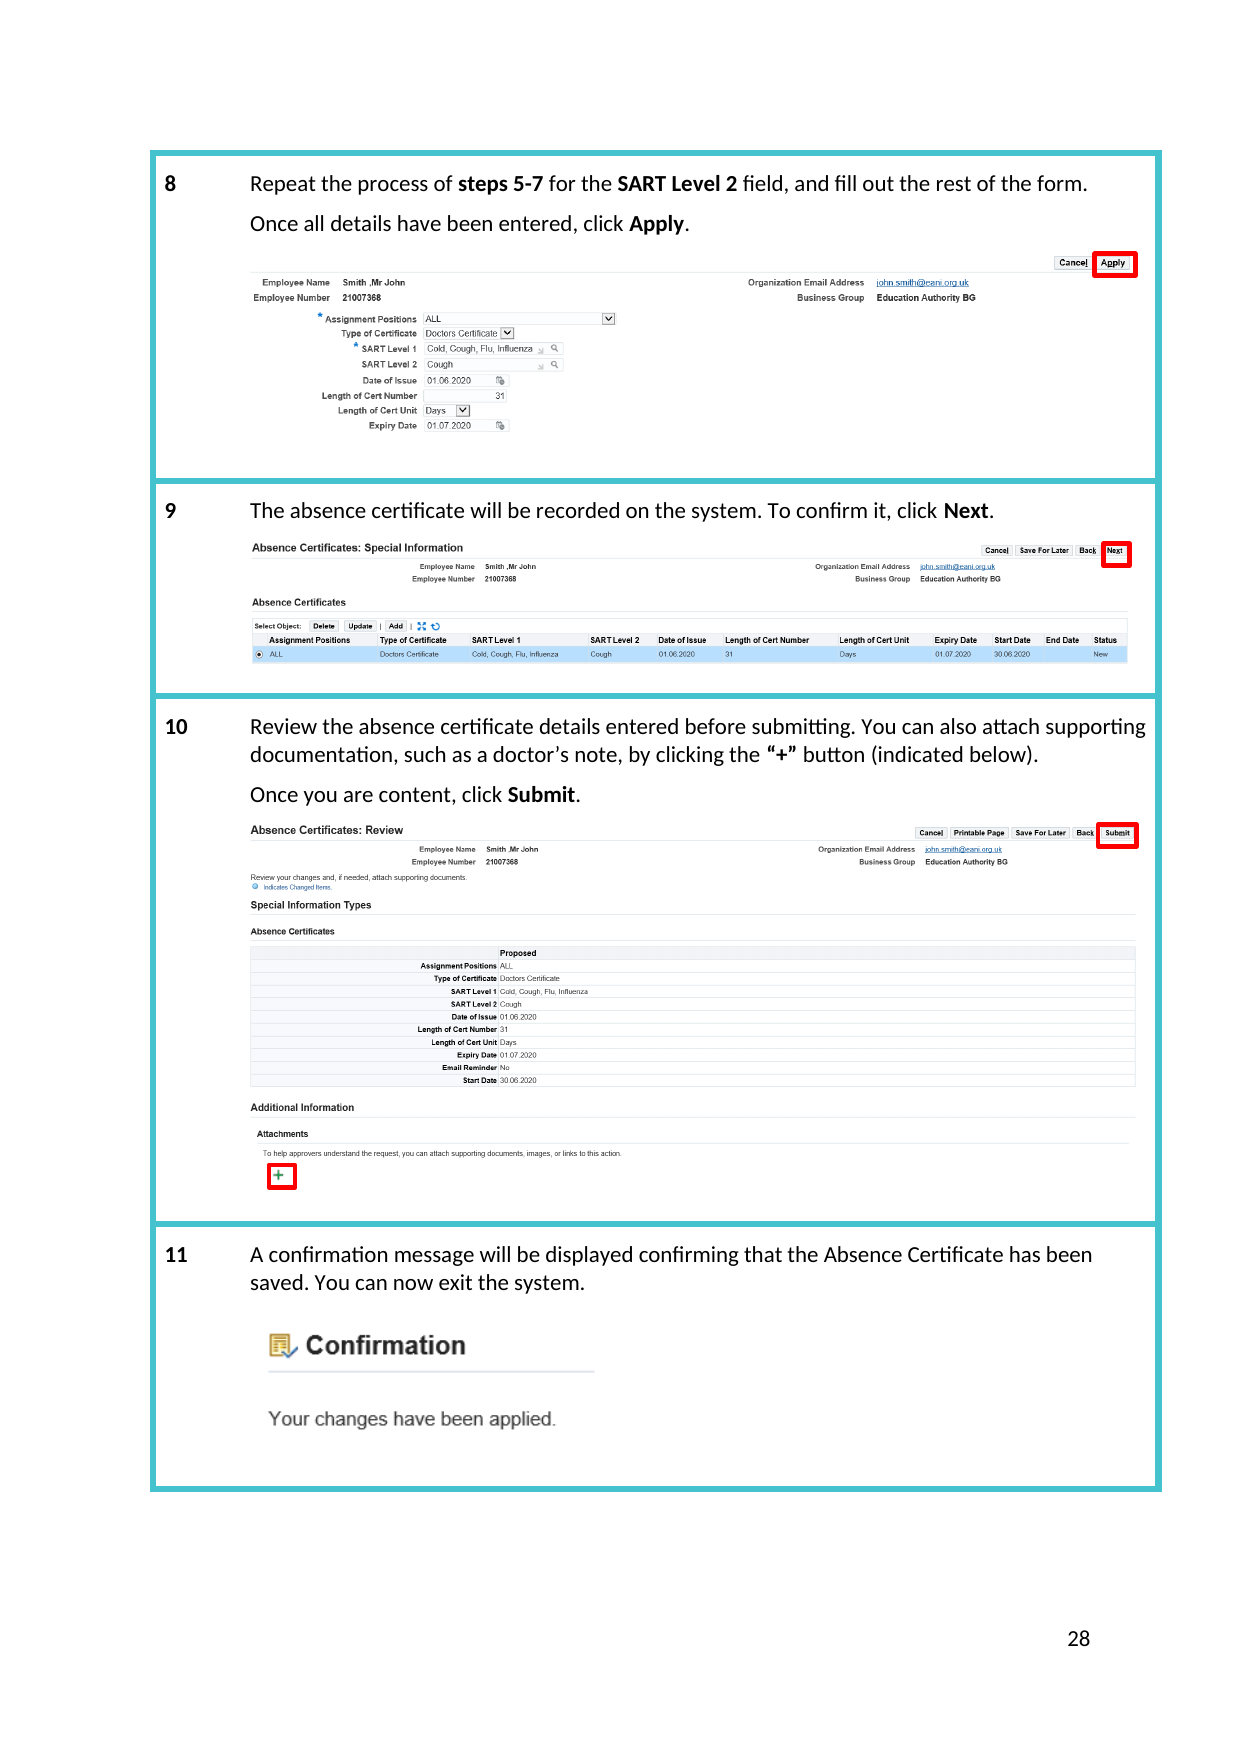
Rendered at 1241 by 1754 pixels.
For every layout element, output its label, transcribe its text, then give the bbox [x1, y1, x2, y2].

table_cell A confirmation message will be displayed confirming that the Absence Certificate has been saved. You can now exit the system. [239, 1227, 1155, 1486]
table_cell 11 [156, 1227, 239, 1486]
table_cell 8 [156, 156, 239, 478]
table_cell Review the absence certificate details entered before submitting. You can also attach supporting documentation, such as a doctor’s note, by clicking the “+” button (indicated below). Once you are content, click Submit. [239, 699, 1155, 1221]
picture [1106, 546, 1127, 563]
picture [250, 1308, 595, 1458]
picture [250, 249, 1130, 450]
table_cell 10 [156, 699, 239, 1221]
picture [1097, 256, 1130, 273]
picture [250, 820, 1137, 1193]
table_cell Repeat the process of steps 5-7 for the SART Level 2 field, and fill out the rest of the form. Once all details have been entered, click Apply. [239, 156, 1155, 478]
table_cell 9 [156, 484, 239, 693]
picture [250, 536, 1130, 665]
table_cell The absence certificate will be recorded on the system. To confirm it, click Next. [239, 484, 1155, 693]
picture [1100, 827, 1134, 844]
